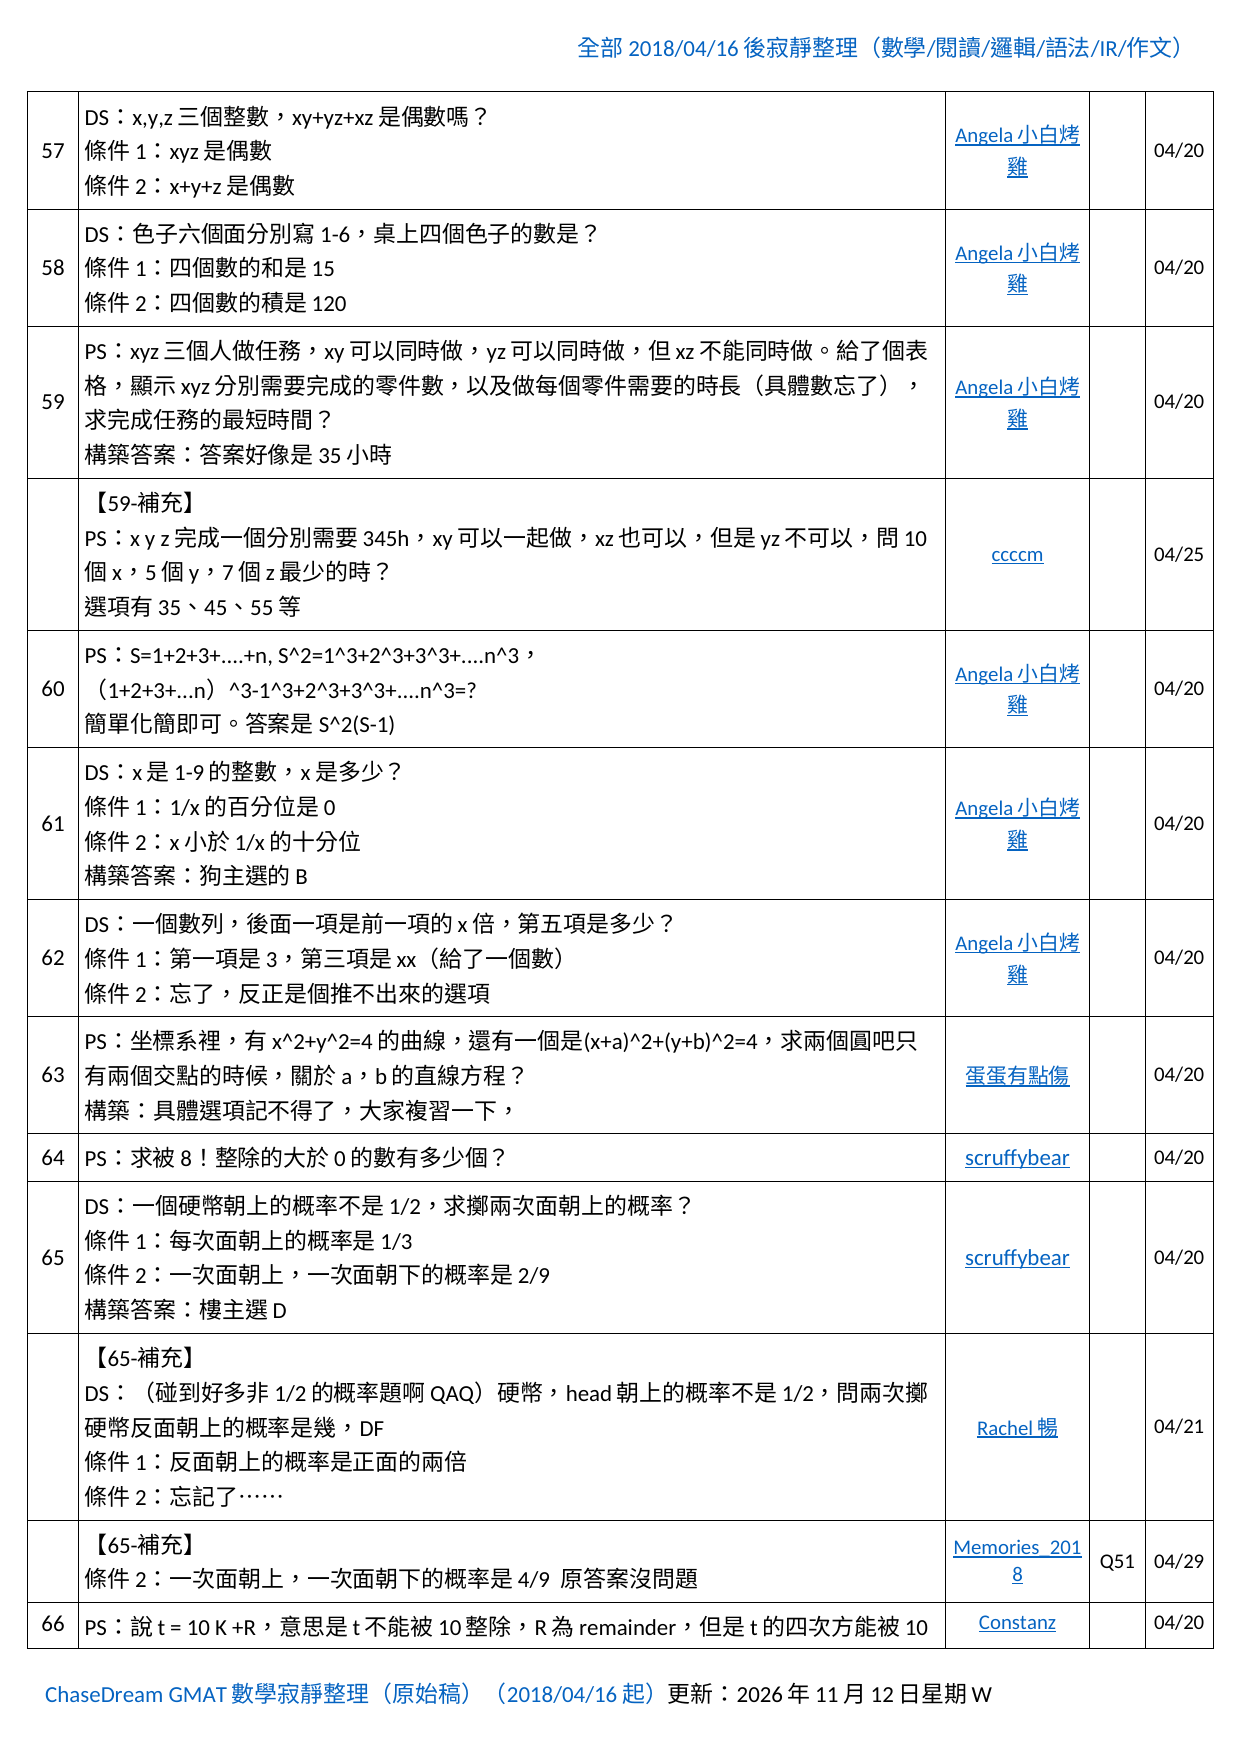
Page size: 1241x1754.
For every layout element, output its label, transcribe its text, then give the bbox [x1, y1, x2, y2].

table_cell scruffybear [946, 1134, 1089, 1181]
table_cell 64 [28, 1134, 78, 1181]
table_cell [1090, 1134, 1145, 1181]
table_cell Q51 [1090, 1521, 1145, 1602]
table_cell 04/20 [1146, 327, 1213, 478]
table_cell 63 [28, 1017, 78, 1133]
table_cell Angela小白烤雞 [946, 900, 1089, 1016]
table_cell [1090, 748, 1145, 899]
table_cell 04/20 [1146, 1603, 1213, 1648]
table_cell 57 [28, 92, 78, 208]
table_cell DS：x是1-9的整數，x是多少？ 條件1：1/x的百分位是0 條件2：x小於1/x的十分位 構築答案：狗主選的B [79, 748, 945, 899]
table_cell PS：xyz三個人做任務，xy可以同時做，yz可以同時做，但xz不能同時做。給了個表格，顯示xyz分別需要完成的零件數，以及做每個零件需要的時長（具體數忘了），求完成任務的最短時間？ 構築答案：答案好像是35小時 [79, 327, 945, 478]
table_cell PS：S=1+2+3+....+n, S^2=1^3+2^3+3^3+....n^3， （1+2+3+...n）^3-1^3+2^3+3^3+....n^3=? 簡單化簡即可。答案是 S^2(S-1) [79, 631, 945, 747]
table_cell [79, 1603, 945, 1648]
table_cell 61 [28, 748, 78, 899]
table_cell 65 [28, 1182, 78, 1333]
table_cell 【65-補充】 條件2：一次面朝上，一次面朝下的概率是4/9 原答案沒問題 [79, 1521, 945, 1602]
table_cell [1090, 479, 1145, 629]
table_cell 04/20 [1146, 631, 1213, 747]
table_cell PS：求被8！整除的大於0的數有多少個？ [79, 1134, 945, 1181]
table_cell 04/21 [1146, 1334, 1213, 1519]
table_cell [28, 1521, 78, 1602]
table_cell [1090, 92, 1145, 208]
table_cell DS：色子六個面分別寫1-6，桌上四個色子的數是？ 條件1：四個數的和是15 條件2：四個數的積是120 [79, 210, 945, 326]
table_cell [1090, 210, 1145, 326]
table_cell 04/20 [1146, 1134, 1213, 1181]
table_cell 04/25 [1146, 479, 1213, 629]
table_cell scruffybear [946, 1182, 1089, 1333]
table_cell 04/29 [1146, 1521, 1213, 1602]
table_cell 58 [28, 210, 78, 326]
table_cell DS：一個硬幣朝上的概率不是1/2，求擲兩次面朝上的概率？ 條件1：每次面朝上的概率是1/3 條件2：一次面朝上，一次面朝下的概率是2/9 構築答案：樓主選D [79, 1182, 945, 1333]
table_cell [1090, 1182, 1145, 1333]
table_cell 66 [28, 1603, 78, 1648]
table_cell Angela小白烤雞 [946, 210, 1089, 326]
table_cell PS：坐標系裡，有x^2+y^2=4的曲線，還有一個是(x+a)^2+(y+b)^2=4，求兩個圓吧只有兩個交點的時候，關於a，b的直線方程？ 構築：具體選項記不得了，大家複習一下， [79, 1017, 945, 1133]
table_cell [28, 479, 78, 629]
table_cell 04/20 [1146, 1182, 1213, 1333]
table_cell 04/20 [1146, 1017, 1213, 1133]
table_cell 【59-補充】 PS：x y z 完成一個分別需要345h，xy可以一起做，xz也可以，但是yz不可以，問10個x，5個y，7個z最少的時？ 選項有35、45、55等 [79, 479, 945, 629]
table_cell 60 [28, 631, 78, 747]
table_cell 04/20 [1146, 92, 1213, 208]
table_cell Constanz [946, 1603, 1089, 1648]
table_cell 04/20 [1146, 748, 1213, 899]
table_cell 59 [28, 327, 78, 478]
table_cell Angela小白烤雞 [946, 327, 1089, 478]
table_cell 蛋蛋有點傷 [946, 1017, 1089, 1133]
table_cell [1090, 1017, 1145, 1133]
table_cell [1090, 631, 1145, 747]
table_cell 62 [28, 900, 78, 1016]
table_cell [1090, 1603, 1145, 1648]
table_cell [1090, 327, 1145, 478]
table_cell DS：x,y,z三個整數，xy+yz+xz是偶數嗎？ 條件1：xyz是偶數 條件2：x+y+z是偶數 [79, 92, 945, 208]
table_cell Angela小白烤雞 [946, 631, 1089, 747]
table_cell ccccm [946, 479, 1089, 629]
table_cell 04/20 [1146, 210, 1213, 326]
table_cell [1090, 1334, 1145, 1519]
table_cell [28, 1334, 78, 1519]
table_cell [1090, 900, 1145, 1016]
table_cell 【65-補充】 DS：（碰到好多非1/2的概率題啊QAQ）硬幣，head朝上的概率不是1/2，問兩次擲硬幣反面朝上的概率是幾，DF 條件1：反面朝上的概率是正面的兩倍 條件2：忘記了…… [79, 1334, 945, 1519]
table_cell 04/20 [1146, 900, 1213, 1016]
table_cell Rachel暢 [946, 1334, 1089, 1519]
table_cell Angela小白烤雞 [946, 748, 1089, 899]
table_cell DS：一個數列，後面一項是前一項的x倍，第五項是多少？ 條件1：第一項是3，第三項是xx（給了一個數） 條件2：忘了，反正是個推不出來的選項 [79, 900, 945, 1016]
table_cell Angela小白烤雞 [946, 92, 1089, 208]
table_cell Memories_2018 [946, 1521, 1089, 1602]
